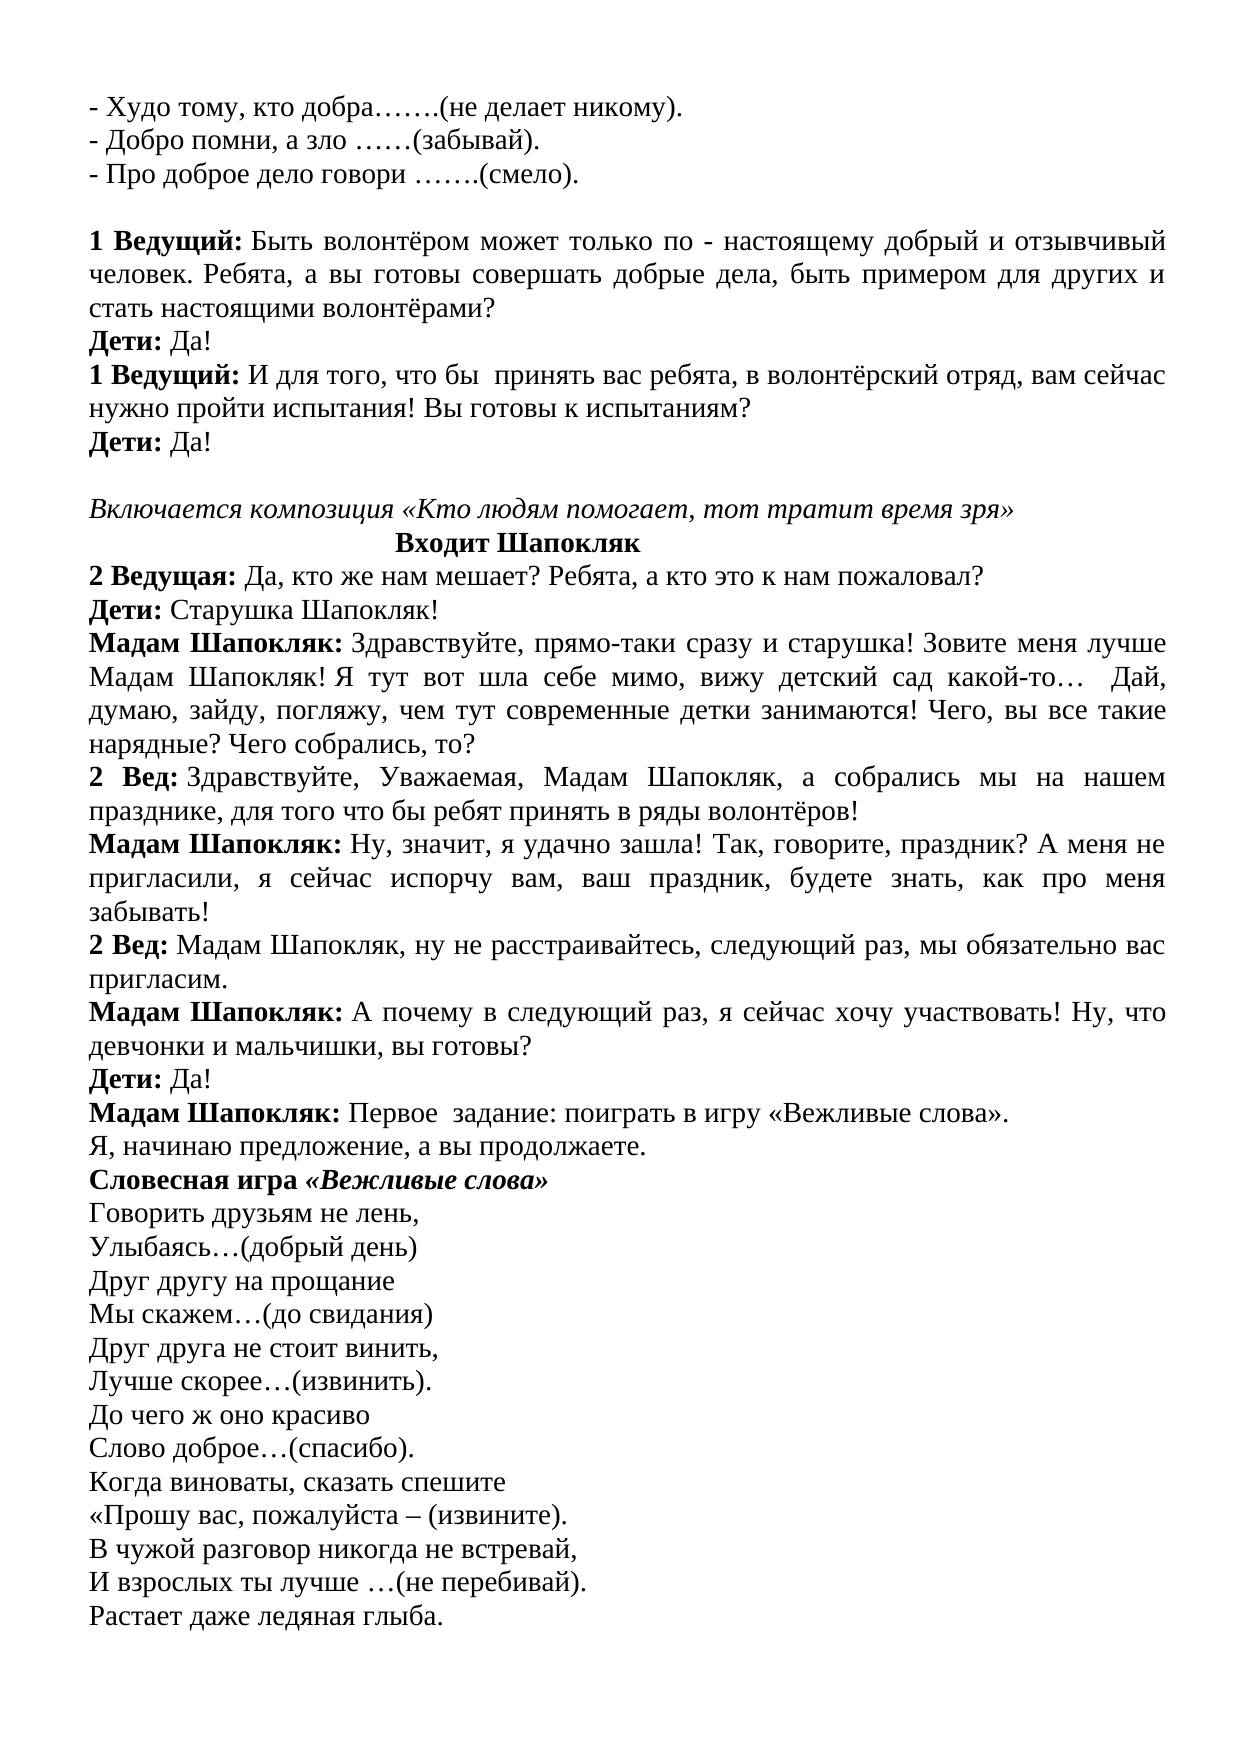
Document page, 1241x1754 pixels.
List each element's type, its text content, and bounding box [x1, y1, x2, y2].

text 2 Вед: Здравствуйте, Уважаемая, Мадам Шапокляк, а собрались мы на нашем празднике, для того что бы ребят принять в ряды волонтёров! [89, 759, 1167, 827]
text Мадам Шапокляк: А почему в следующий раз, я сейчас хочу участвовать! Ну, что девчонки и мальчишки, вы готовы? [89, 994, 1167, 1061]
text 2 Ведущая: Да, кто же нам мешает? Ребята, а кто это к нам пожаловал? [89, 558, 1167, 592]
text - Про доброе дело говори …….(смело). [89, 156, 1167, 189]
text Мадам Шапокляк: Здравствуйте, прямо-таки сразу и старушка! Зовите меня лучше Мадам Шапокляк! Я тут вот шла себе мимо, вижу детский сад какой-то… Дай, думаю, зайду, погляжу, чем тут современные детки занимаются! Чего, вы все такие нарядные? Чего собрались, то? [89, 625, 1167, 759]
text Включается композиция «Кто людям помогает, тот тратит время зря» [89, 491, 1167, 525]
text Дети: Да! [89, 323, 1167, 357]
text Мадам Шапокляк: Ну, значит, я удачно зашла! Так, говорите, праздник? А меня не пригласили, я сейчас испорчу вам, ваш праздник, будете знать, как про меня забывать! [89, 827, 1167, 927]
text Я, начинаю предложение, а вы продолжаете. [89, 1128, 1167, 1162]
text Словесная игра «Вежливые слова» Говорить друзьям не лень, Улыбаясь…(добрый день) Друг другу на прощание Мы скажем…(до свидания) Друг друга не стоит винить, Лучше скорее…(извинить). До чего ж оно красиво Слово доброе…(спасибо). Когда виноваты, сказать спешите «Прошу вас, пожалуйста – (извините). [89, 1162, 1167, 1531]
text 1 Ведущий: Быть волонтёром может только по - настоящему добрый и отзывчивый человек. Ребята, а вы готовы совершать добрые дела, быть примером для других и стать настоящими волонтёрами? [89, 223, 1167, 323]
text - Добро помни, а зло ……(забывай). [89, 122, 1167, 156]
text Дети: Да! [89, 1061, 1167, 1095]
text Дети: Старушка Шапокляк! [89, 592, 1167, 625]
text 1 Ведущий: И для того, что бы принять вас ребята, в волонтёрский отряд, вам сейчас нужно пройти испытания! Вы готовы к испытаниям? [89, 357, 1167, 424]
text - Худо тому, кто добра…….(не делает никому). [89, 89, 1167, 122]
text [89, 1531, 1167, 1632]
text Входит Шапокляк [89, 525, 1167, 558]
text 2 Вед: Мадам Шапокляк, ну не расстраивайтесь, следующий раз, мы обязательно вас пригласим. [89, 927, 1167, 994]
text Дети: Да! [89, 424, 1167, 458]
text Мадам Шапокляк: Первое задание: поиграть в игру «Вежливые слова». [89, 1095, 1167, 1128]
